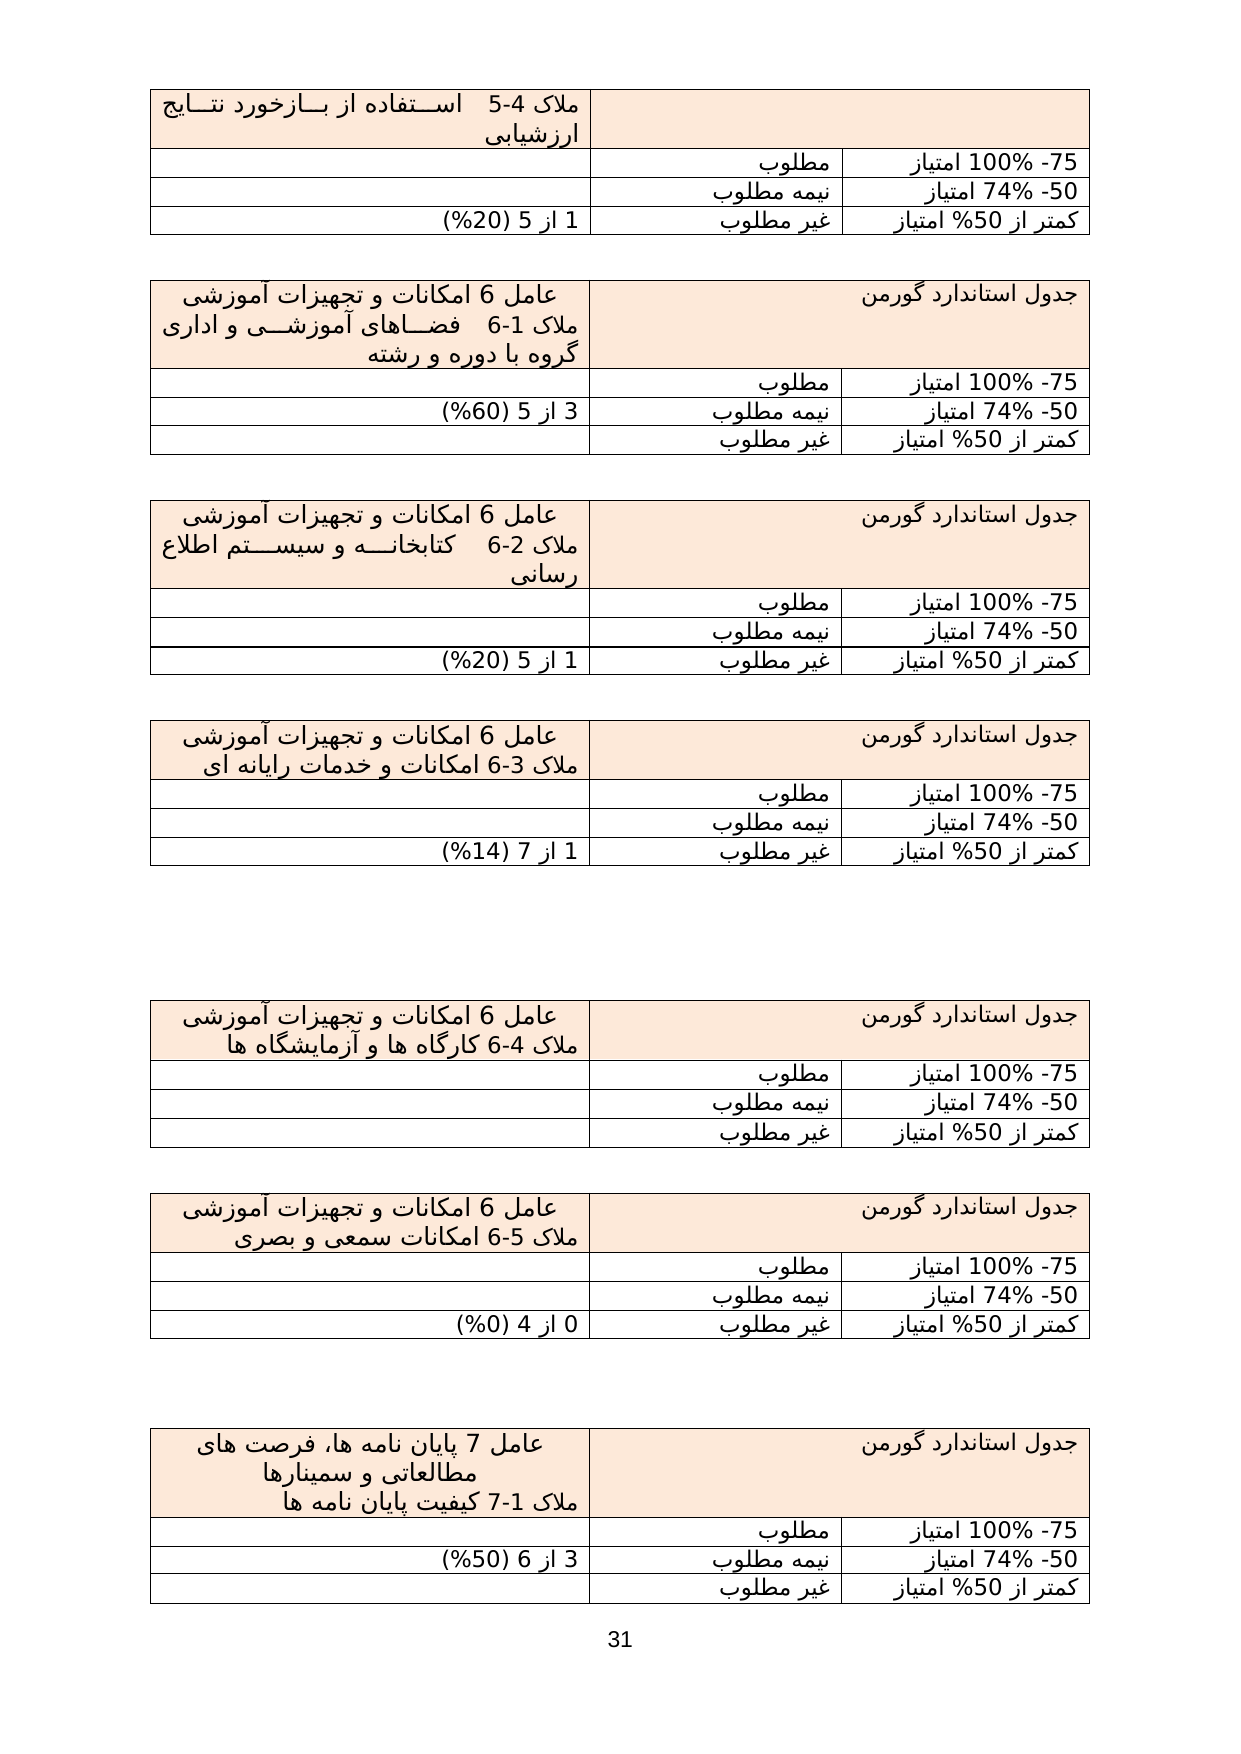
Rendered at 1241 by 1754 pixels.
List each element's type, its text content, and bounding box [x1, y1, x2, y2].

table_cell [151, 618, 589, 646]
table_cell کمتر از 50% امتیاز [842, 1311, 1089, 1338]
table_cell 1 از 7 (14%) [151, 838, 589, 865]
table_cell [151, 1518, 589, 1546]
table_cell غیر مطلوب [590, 838, 841, 865]
table_cell نیمه مطلوب [590, 618, 841, 646]
table_cell کمتر از 50% امتیاز [842, 838, 1089, 865]
table_cell [151, 1282, 589, 1310]
table_header عامل 6 امکانات و تجهیزات آموزشی ملاک 2-6 کتابخانه و سیستم اطلاع رسانی [151, 501, 589, 588]
table_cell مطلوب [590, 369, 841, 397]
table_cell مطلوب [590, 780, 841, 808]
table_header عامل 6 امکانات و تجهیزات آموزشی ملاک 3-6 امکانات و خدمات رایانه ای [151, 721, 589, 779]
table_cell [151, 426, 589, 454]
table_cell مطلوب [590, 1253, 841, 1281]
table_cell غیر مطلوب [591, 207, 842, 234]
table_cell کمتر از 50% امتیاز [842, 1574, 1089, 1602]
table_cell نیمه مطلوب [590, 1282, 841, 1310]
table_cell مطلوب [590, 589, 841, 617]
table_cell 75- 100% امتیاز [843, 149, 1089, 177]
table_cell [151, 1061, 589, 1088]
table_cell غیر مطلوب [590, 648, 841, 674]
table_cell 75- 100% امتیاز [842, 780, 1089, 808]
table_cell 1 از 5 (20%) [151, 648, 589, 674]
table_header عامل 6 امکانات و تجهیزات آموزشی ملاک 4-6 کارگاه ها و آزمایشگاه ها [151, 1001, 589, 1059]
table_cell [151, 178, 590, 206]
table_cell 50- 74% امتیاز [842, 1090, 1089, 1118]
table_header جدول استاندارد گورمن [590, 1194, 1089, 1252]
table_cell مطلوب [591, 149, 842, 177]
table_cell [151, 369, 589, 397]
table_cell مطلوب [590, 1061, 841, 1088]
table_cell کمتر از 50% امتیاز [843, 207, 1089, 234]
table_cell 50- 74% امتیاز [842, 809, 1089, 837]
table_cell کمتر از 50% امتیاز [842, 1119, 1089, 1147]
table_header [591, 90, 1089, 148]
table_cell 50- 74% امتیاز [842, 618, 1089, 646]
table_cell 75- 100% امتیاز [842, 369, 1089, 397]
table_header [151, 90, 590, 148]
table_cell 75- 100% امتیاز [842, 1518, 1089, 1546]
table_cell کمتر از 50% امتیاز [842, 426, 1089, 454]
table_cell [151, 1574, 589, 1602]
table_cell 0 از 4 (0%) [151, 1311, 589, 1338]
table_cell [151, 1119, 589, 1147]
table_header عامل 6 امکانات و تجهیزات آموزشی ملاک 1-6 فضاهای آموزشی و اداری گروه با دوره و رشته [151, 281, 589, 368]
table_cell غیر مطلوب [590, 1119, 841, 1147]
table_header جدول استاندارد گورمن [590, 281, 1089, 368]
table_cell غیر مطلوب [590, 1574, 841, 1602]
table_cell 50- 74% امتیاز [842, 398, 1089, 425]
table_cell نیمه مطلوب [590, 1547, 841, 1573]
table_cell غیر مطلوب [590, 426, 841, 454]
table_cell نیمه مطلوب [591, 178, 842, 206]
table_cell غیر مطلوب [590, 1311, 841, 1338]
table_header جدول استاندارد گورمن [590, 1001, 1089, 1059]
table_cell [151, 589, 589, 617]
table_cell 1 از 5 (20%) [151, 207, 590, 234]
table_cell [151, 1253, 589, 1281]
table_cell [151, 809, 589, 837]
table_header عامل 6 امکانات و تجهیزات آموزشی ملاک 5-6 امکانات سمعی و بصری [151, 1194, 589, 1252]
table_cell مطلوب [590, 1518, 841, 1546]
table_cell 3 از 5 (60%) [151, 398, 589, 425]
table_cell نیمه مطلوب [590, 809, 841, 837]
table_cell 3 از 6 (50%) [151, 1547, 589, 1573]
table_header جدول استاندارد گورمن [590, 1429, 1089, 1517]
table_header جدول استاندارد گورمن [590, 721, 1089, 779]
table_cell 75- 100% امتیاز [842, 589, 1089, 617]
table_cell [151, 149, 590, 177]
table_cell کمتر از 50% امتیاز [842, 648, 1089, 674]
table_cell 75- 100% امتیاز [842, 1061, 1089, 1088]
table_cell نیمه مطلوب [590, 398, 841, 425]
table_cell 50- 74% امتیاز [843, 178, 1089, 206]
table_cell [151, 780, 589, 808]
table_header عامل 7 پایان نامه ها، فرصت های مطالعاتی و سمینارها ملاک 1-7 کیفیت پایان نامه ها [151, 1429, 589, 1517]
table_cell 50- 74% امتیاز [842, 1547, 1089, 1573]
table_header جدول استاندارد گورمن [590, 501, 1089, 588]
table_cell نیمه مطلوب [590, 1090, 841, 1118]
table_cell [151, 1090, 589, 1118]
table_cell 75- 100% امتیاز [842, 1253, 1089, 1281]
table_cell 50- 74% امتیاز [842, 1282, 1089, 1310]
